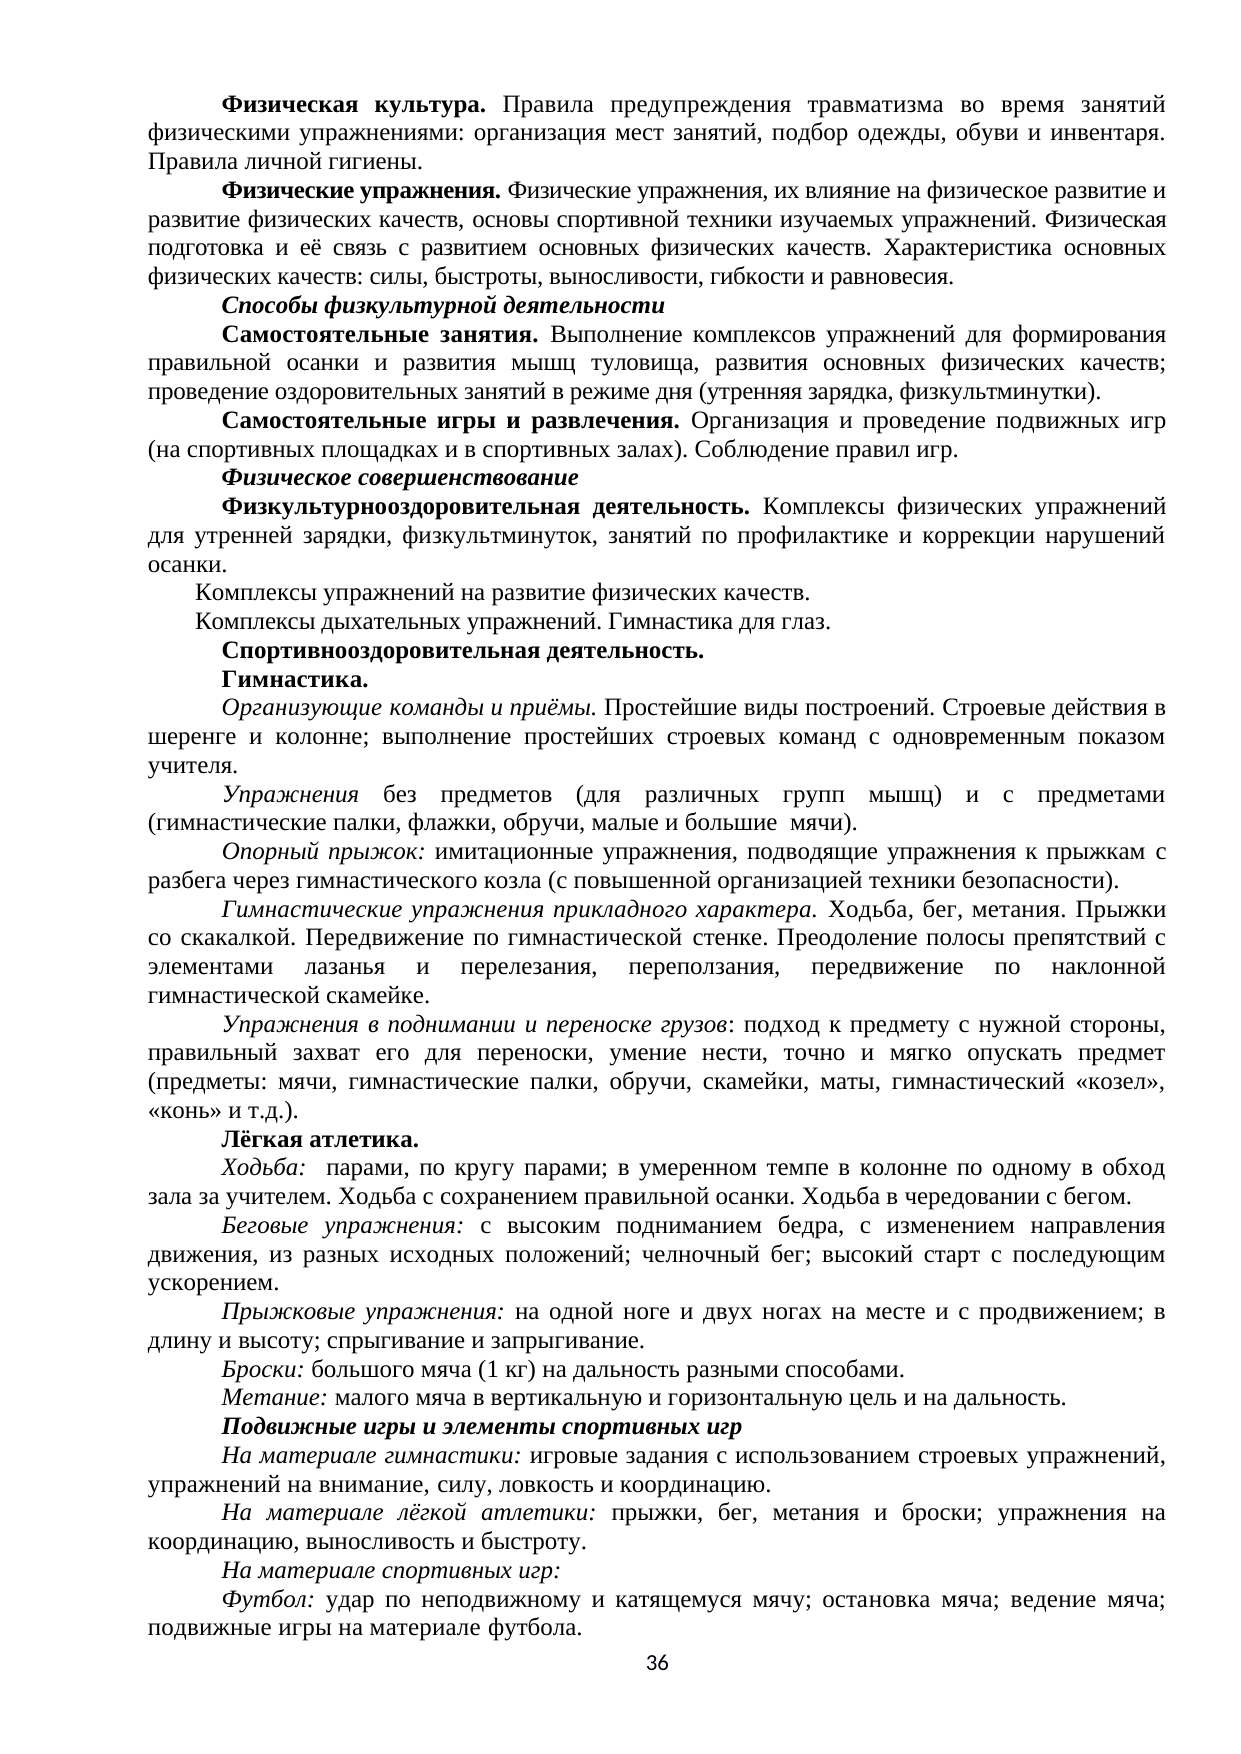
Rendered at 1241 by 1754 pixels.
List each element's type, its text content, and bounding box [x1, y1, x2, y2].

text Способы физкультурной деятельности [148, 290, 1167, 319]
text Комплексы дыхательных упражнений. Гимнастика для глаз. [148, 606, 1167, 635]
text Ходьба: парами, по кругу парами; в умеренном темпе в колонне по одному в обход зала за учителем. Ходьба с сохранением правильной осанки. Ходьба в чередовании с бегом. [148, 1152, 1167, 1210]
text Организующие команды и приёмы. Простейшие виды построений. Строевые действия в шеренге и колонне; выполнение простейших строевых команд с одновременным показом учителя. [148, 692, 1167, 779]
text Прыжковые упражнения: на одной ноге и двух ногах на месте и с продвижением; в длину и высоту; спрыгивание и запрыгивание. [148, 1296, 1167, 1354]
text Самостоятельные занятия. Выполнение комплексов упражнений для формирования правильной осанки и развития мышц туловища, развития основных физических качеств; проведение оздоровительных занятий в режиме дня (утренняя зарядка, физкультминутки). [148, 319, 1167, 405]
text Физкультурно­оздоровительная деятельность. Комплексы физических упражнений для утренней зарядки, физкультминуток, занятий по профилактике и коррекции нарушений осанки. [148, 491, 1167, 577]
text Беговые упражнения: с высоким подниманием бедра, с изменением направления движения, из разных исходных положений; челночный бег; высокий старт с последующим ускорением. [148, 1210, 1167, 1296]
text Броски: большого мяча () на дальность разными способами. [148, 1354, 1167, 1382]
text Футбол: удар по неподвижному и катящемуся мячу; остановка мяча; ведение мяча; подвижные игры на материале футбола. [148, 1584, 1167, 1641]
text Физическая культура. Правила предупреждения травматизма во время занятий физическими упражнениями: организация мест занятий, подбор одежды, обуви и инвентаря. Правила личной гигиены. [148, 89, 1167, 175]
text Комплексы упражнений на развитие физических качеств. [148, 577, 1167, 606]
text Гимнастические упражнения прикладного характера. Ходьба, бег, метания. Прыжки со скакалкой. Передвижение по гимнастической стенке. Преодоление полосы препятствий с элементами лазанья и перелезания, переползания, передвижение по наклонной гимнастической скамейке. [148, 894, 1167, 1009]
text Гимнастика. [148, 664, 1167, 692]
text Метание: малого мяча в вертикальную и горизонтальную цель и на дальность. [148, 1382, 1167, 1411]
text На материале гимнастики: игровые задания с использованием строевых упражнений, упражнений на внимание, силу, ловкость и координацию. [148, 1440, 1167, 1497]
text Физическое совершенствование [148, 462, 1167, 491]
text Упражнения в поднимании и переноске грузов: подход к предмету с нужной стороны, правильный захват его для переноски, умение нести, точно и мягко опускать предмет (предметы: мячи, гимнастические палки, обручи, скамейки, маты, гимнастический «козел», «конь» и т.д.). [148, 1009, 1167, 1124]
text На материале спортивных игр: [148, 1555, 1167, 1584]
text Опорный прыжок: имитационные упражнения, подводящие упражнения к прыжкам с разбега через гимнастического козла (с повышенной организацией техники безопасности). [148, 836, 1167, 894]
text Подвижные игры и элементы спортивных игр [148, 1411, 1167, 1440]
text Физические упражнения. Физические упражнения, их влияние на физическое развитие и развитие физических качеств, основы спортивной техники изучаемых упражнений. Физическая подготовка и её связь с развитием основных физических качеств. Характеристика основных физических качеств: силы, быстроты, выносливости, гибкости и равновесия. [148, 175, 1167, 290]
text Упражнения без предметов (для различных групп мышц) и с предметами (гимнастические палки, флажки, обручи, малые и большие мячи). [148, 779, 1167, 836]
text На материале лёгкой атлетики: прыжки, бег, метания и броски; упражнения на координацию, выносливость и быстроту. [148, 1497, 1167, 1555]
text Лёгкая атлетика. [148, 1124, 1167, 1152]
text Самостоятельные игры и развлечения. Организация и проведение подвижных игр (на спортивных площадках и в спортивных залах). Соблюдение правил игр. [148, 405, 1167, 462]
text Спортивно­оздоровительная деятельность. [148, 635, 1167, 664]
